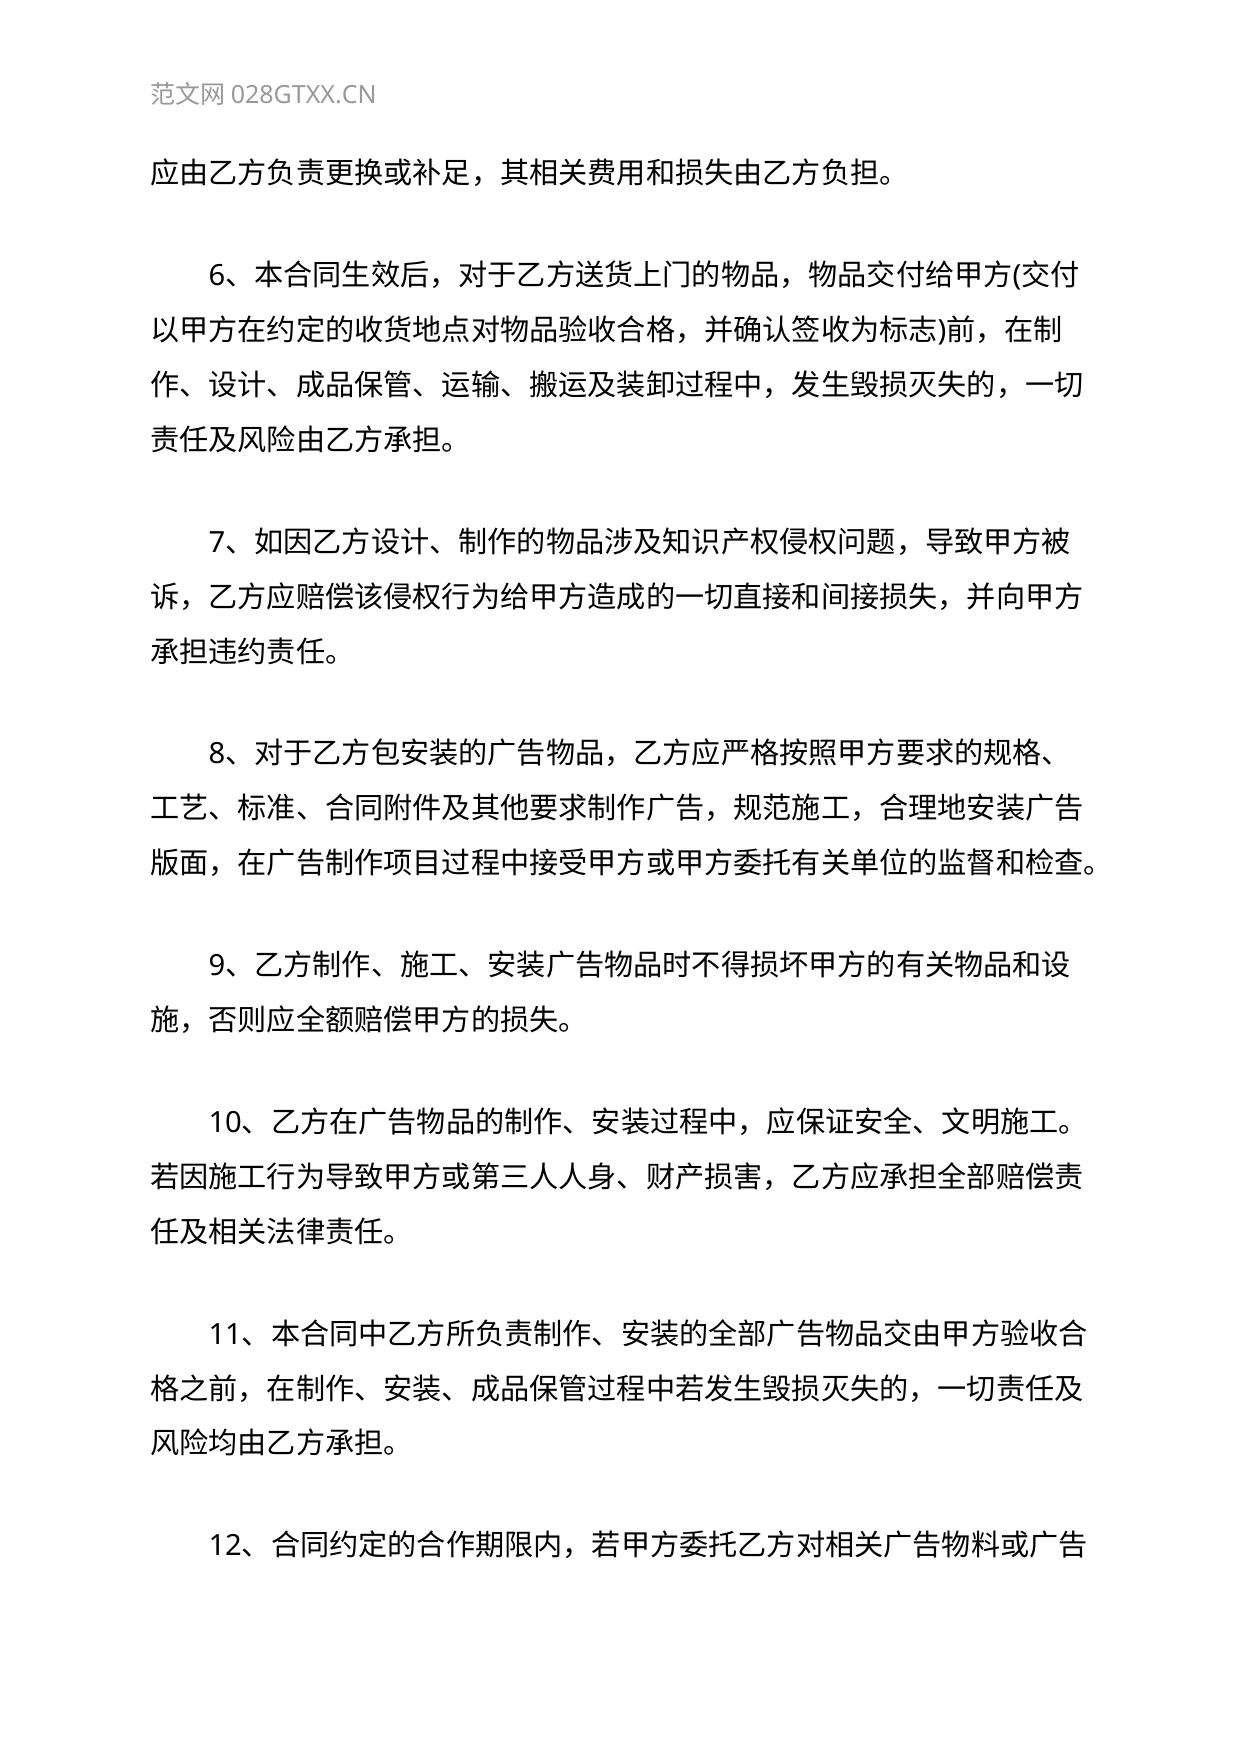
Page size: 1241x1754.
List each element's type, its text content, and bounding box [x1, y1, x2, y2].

text 8、对于乙方包安装的广告物品，乙方应严格按照甲方要求的规格、工艺、标准、合同附件及其他要求制作广告，规范施工，合理地安装广告版面，在广告制作项目过程中接受甲方或甲方委托有关单位的监督和检查。 [150, 730, 1090, 882]
text 7、如因乙方设计、制作的物品涉及知识产权侵权问题，导致甲方被诉，乙方应赔偿该侵权行为给甲方造成的一切直接和间接损失，并向甲方承担违约责任。 [150, 518, 1090, 671]
text 9、乙方制作、施工、安装广告物品时不得损坏甲方的有关物品和设施，否则应全额赔偿甲方的损失。 [150, 942, 1090, 1039]
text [150, 150, 1090, 192]
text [150, 1522, 1090, 1564]
text 6、本合同生效后，对于乙方送货上门的物品，物品交付给甲方(交付以甲方在约定的收货地点对物品验收合格，并确认签收为标志)前，在制作、设计、成品保管、运输、搬运及装卸过程中，发生毁损灭失的，一切责任及风险由乙方承担。 [150, 252, 1090, 459]
text 11、本合同中乙方所负责制作、安装的全部广告物品交由甲方验收合格之前，在制作、安装、成品保管过程中若发生毁损灭失的，一切责任及风险均由乙方承担。 [150, 1310, 1090, 1462]
text 10、乙方在广告物品的制作、安装过程中，应保证安全、文明施工。若因施工行为导致甲方或第三人人身、财产损害，乙方应承担全部赔偿责任及相关法律责任。 [150, 1098, 1090, 1251]
